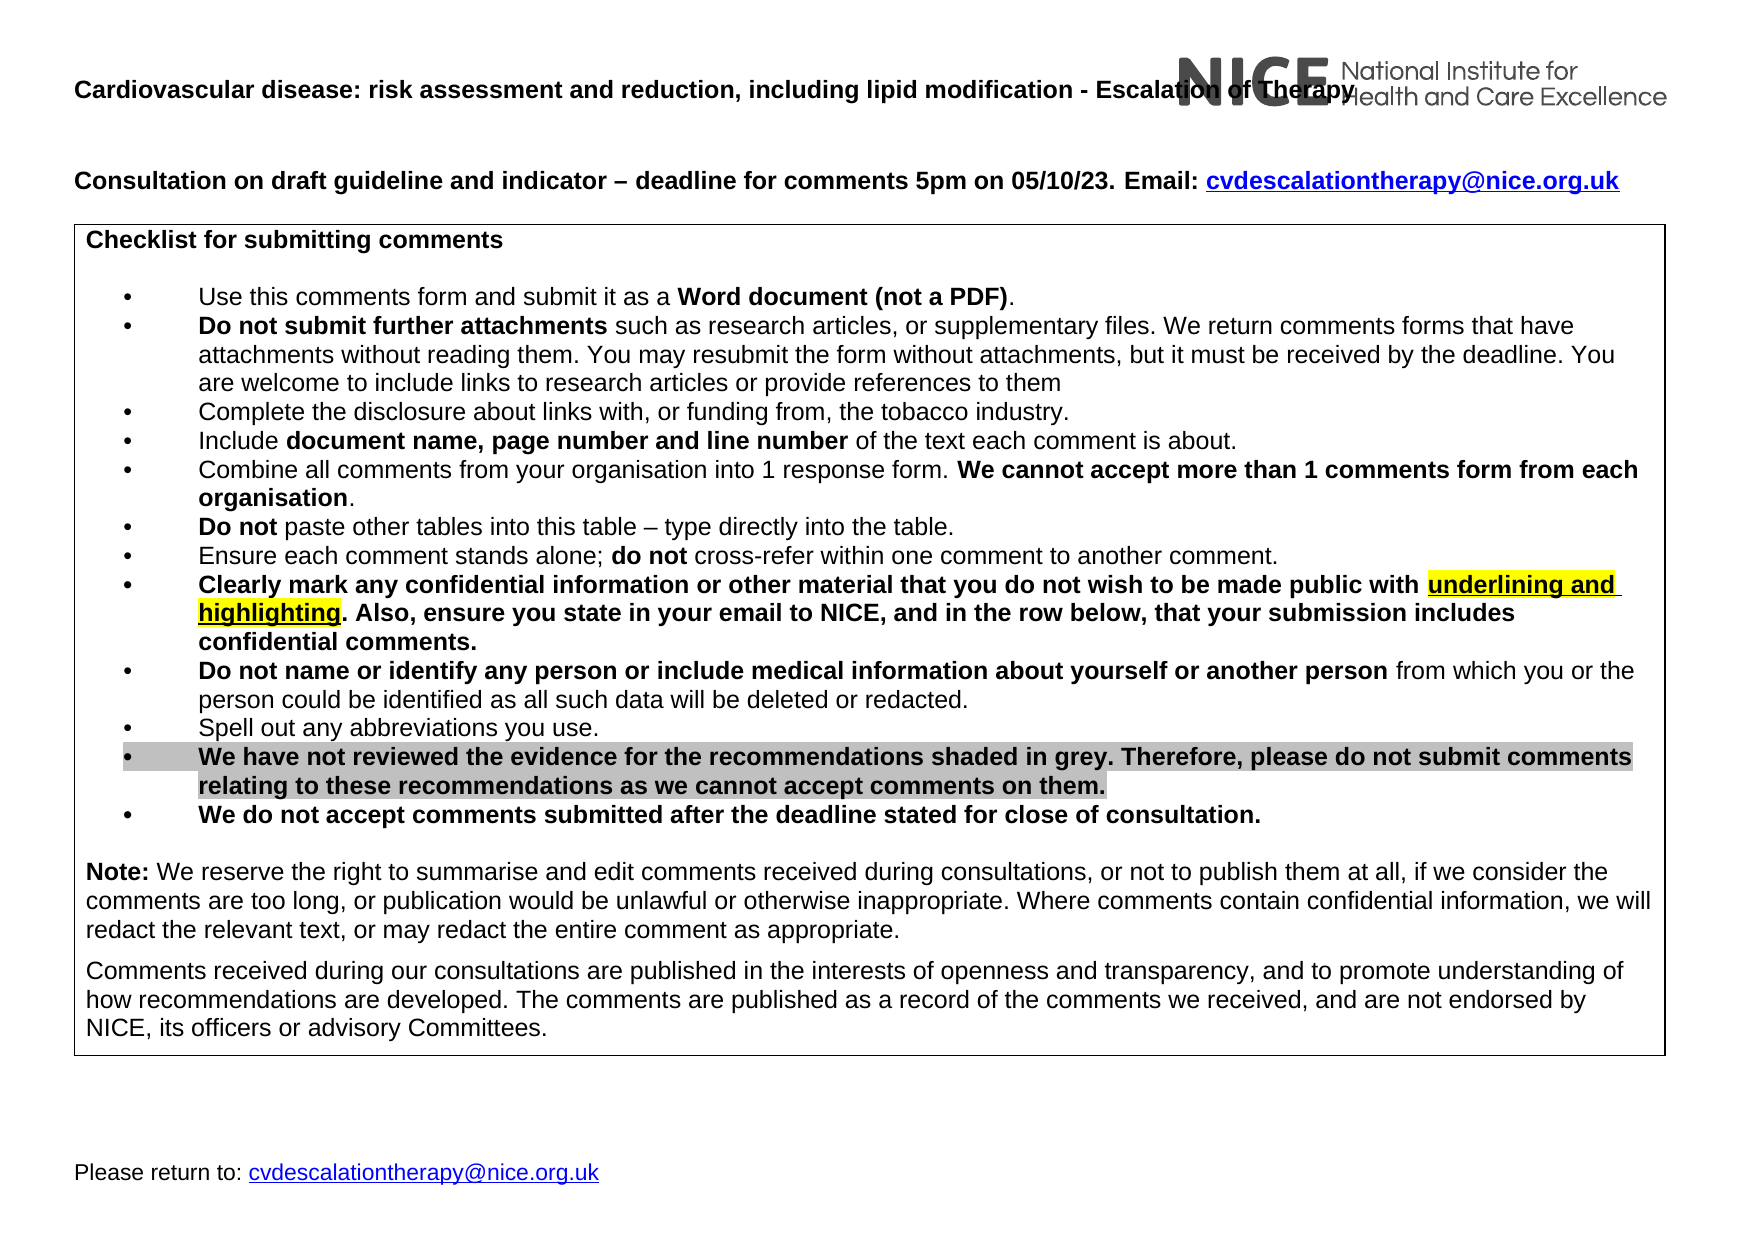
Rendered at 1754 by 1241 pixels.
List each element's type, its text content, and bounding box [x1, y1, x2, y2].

table_header Checklist for submitting comments Use this comments form and submit it as a Word document (not a PDF). Do not submit further attachments such as research articles, or supplementary files. We return comments forms that have attachments without reading them. You may resubmit the form without attachments, but it must be received by the deadline. You are welcome to include links to research articles or provide references to them Complete the disclosure about links with, or funding from, the tobacco industry. Include document name, page number and line number of the text each comment is about. Combine all comments from your organisation into 1 response form. We cannot accept more than 1 comments form from each organisation. Do not paste other tables into this table – type directly into the table. Ensure each comment stands alone; do not cross-refer within one comment to another comment. Clearly mark any confidential information or other material that you do not wish to be made public with underlining and highlighting. Also, ensure you state in your email to NICE, and in the row below, that your submission includes confidential comments. Do not name or identify any person or include medical information about yourself or another person from which you or the person could be identified as all such data will be deleted or redacted. Spell out any abbreviations you use. We have not reviewed the evidence for the recommendations shaded in grey. Therefore, please do not submit comments relating to these recommendations as we cannot accept comments on them. We do not accept comments submitted after the deadline stated for close of consultation. Note: We reserve the right to summarise and edit comments received during consultations, or not to publish them at all, if we consider the comments are too long, or publication would be unlawful or otherwise inappropriate. Where comments contain confidential information, we will redact the relevant text, or may redact the entire comment as appropriate. Comments received during our consultations are published in the interests of openness and transparency, and to promote understanding of how recommendations are developed. The comments are published as a record of the comments we received, and are not endorsed by NICE, its officers or advisory Committees. [75, 225, 1664, 1054]
